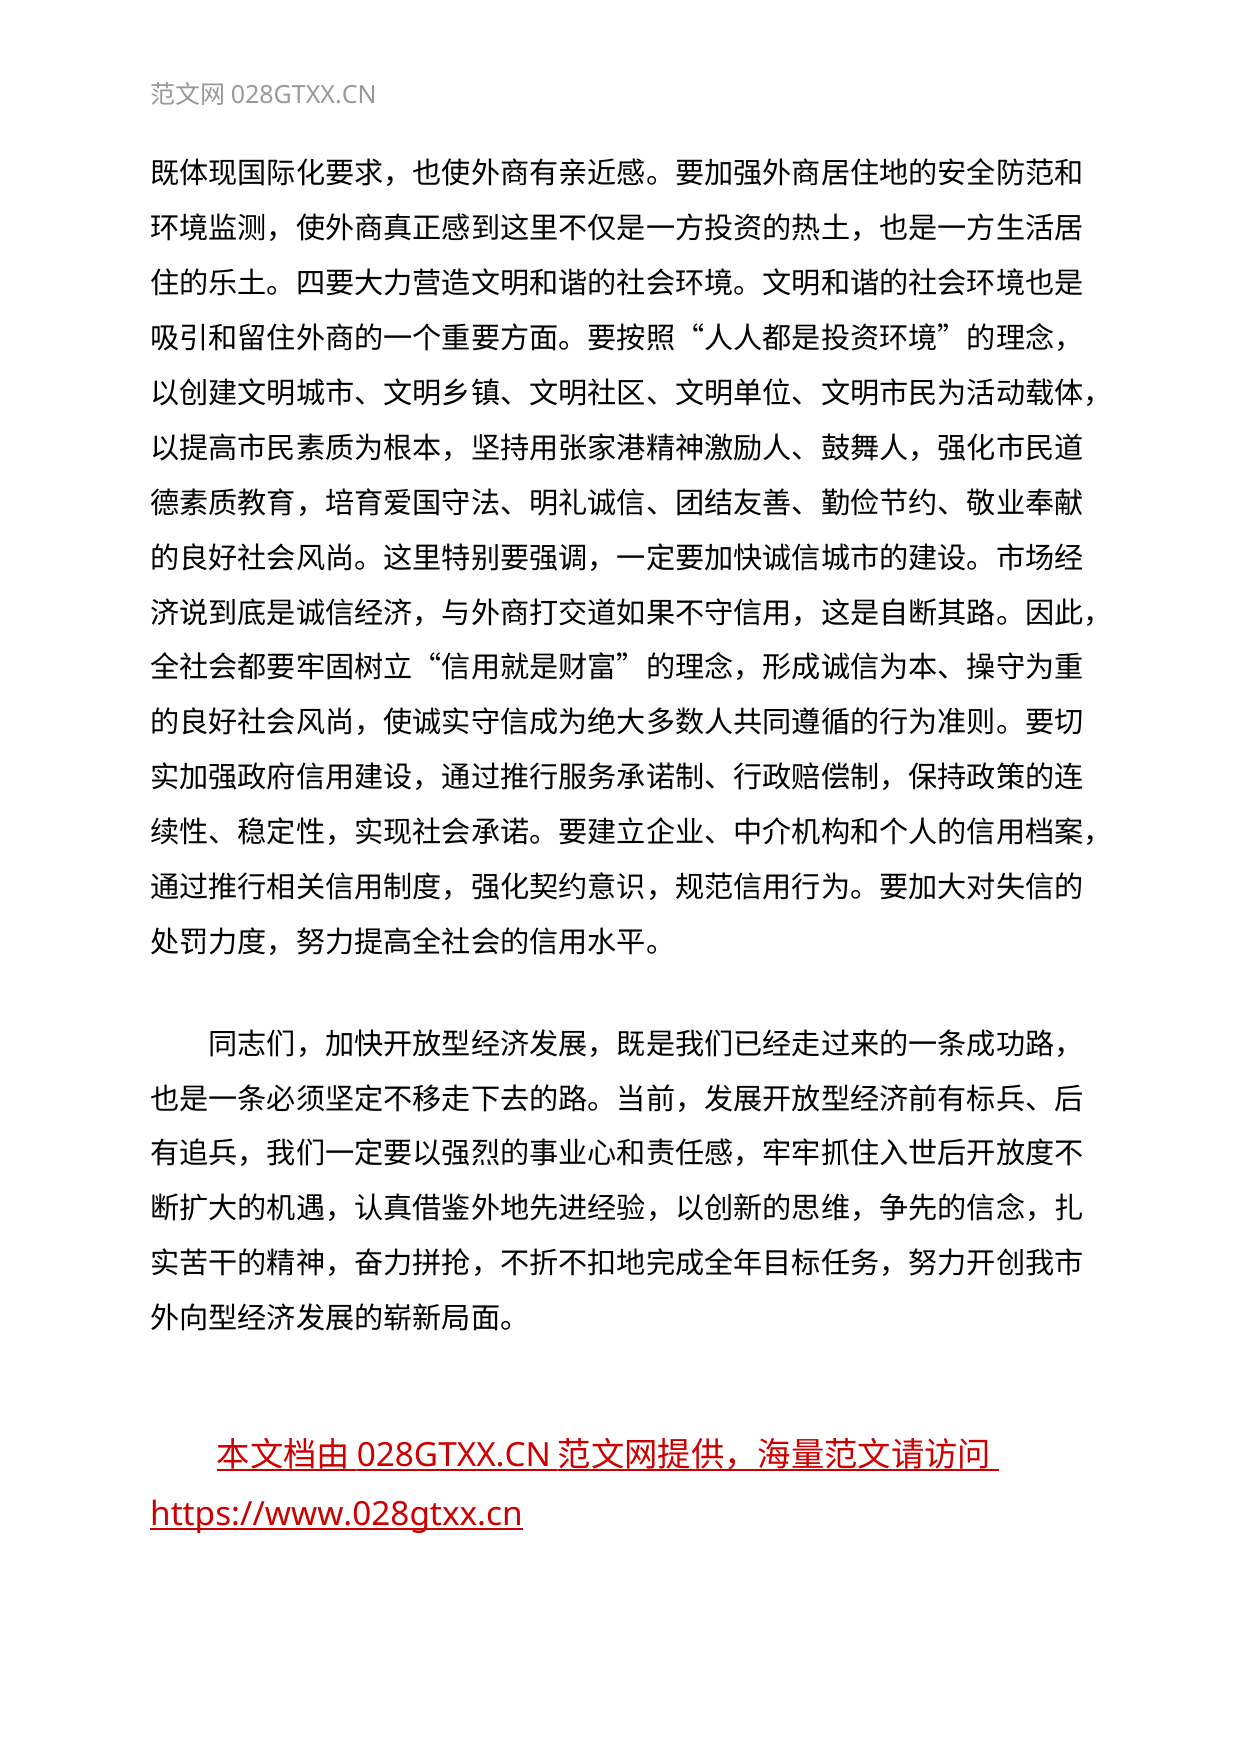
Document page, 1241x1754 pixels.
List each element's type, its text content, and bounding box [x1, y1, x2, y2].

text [150, 150, 1090, 961]
text 同志们，加快开放型经济发展，既是我们已经走过来的一条成功路，也是一条必须坚定不移走下去的路。当前，发展开放型经济前有标兵、后有追兵，我们一定要以强烈的事业心和责任感，牢牢抓住入世后开放度不断扩大的机遇，认真借鉴外地先进经验，以创新的思维，争先的信念，扎实苦干的精神，奋力拼抢，不折不扣地完成全年目标任务，努力开创我市外向型经济发展的崭新局面。 [150, 1020, 1090, 1337]
text 本文档由028GTXX.CN范文网提供，海量范文请访问 https://www.028gtxx.cn [150, 1428, 1090, 1535]
